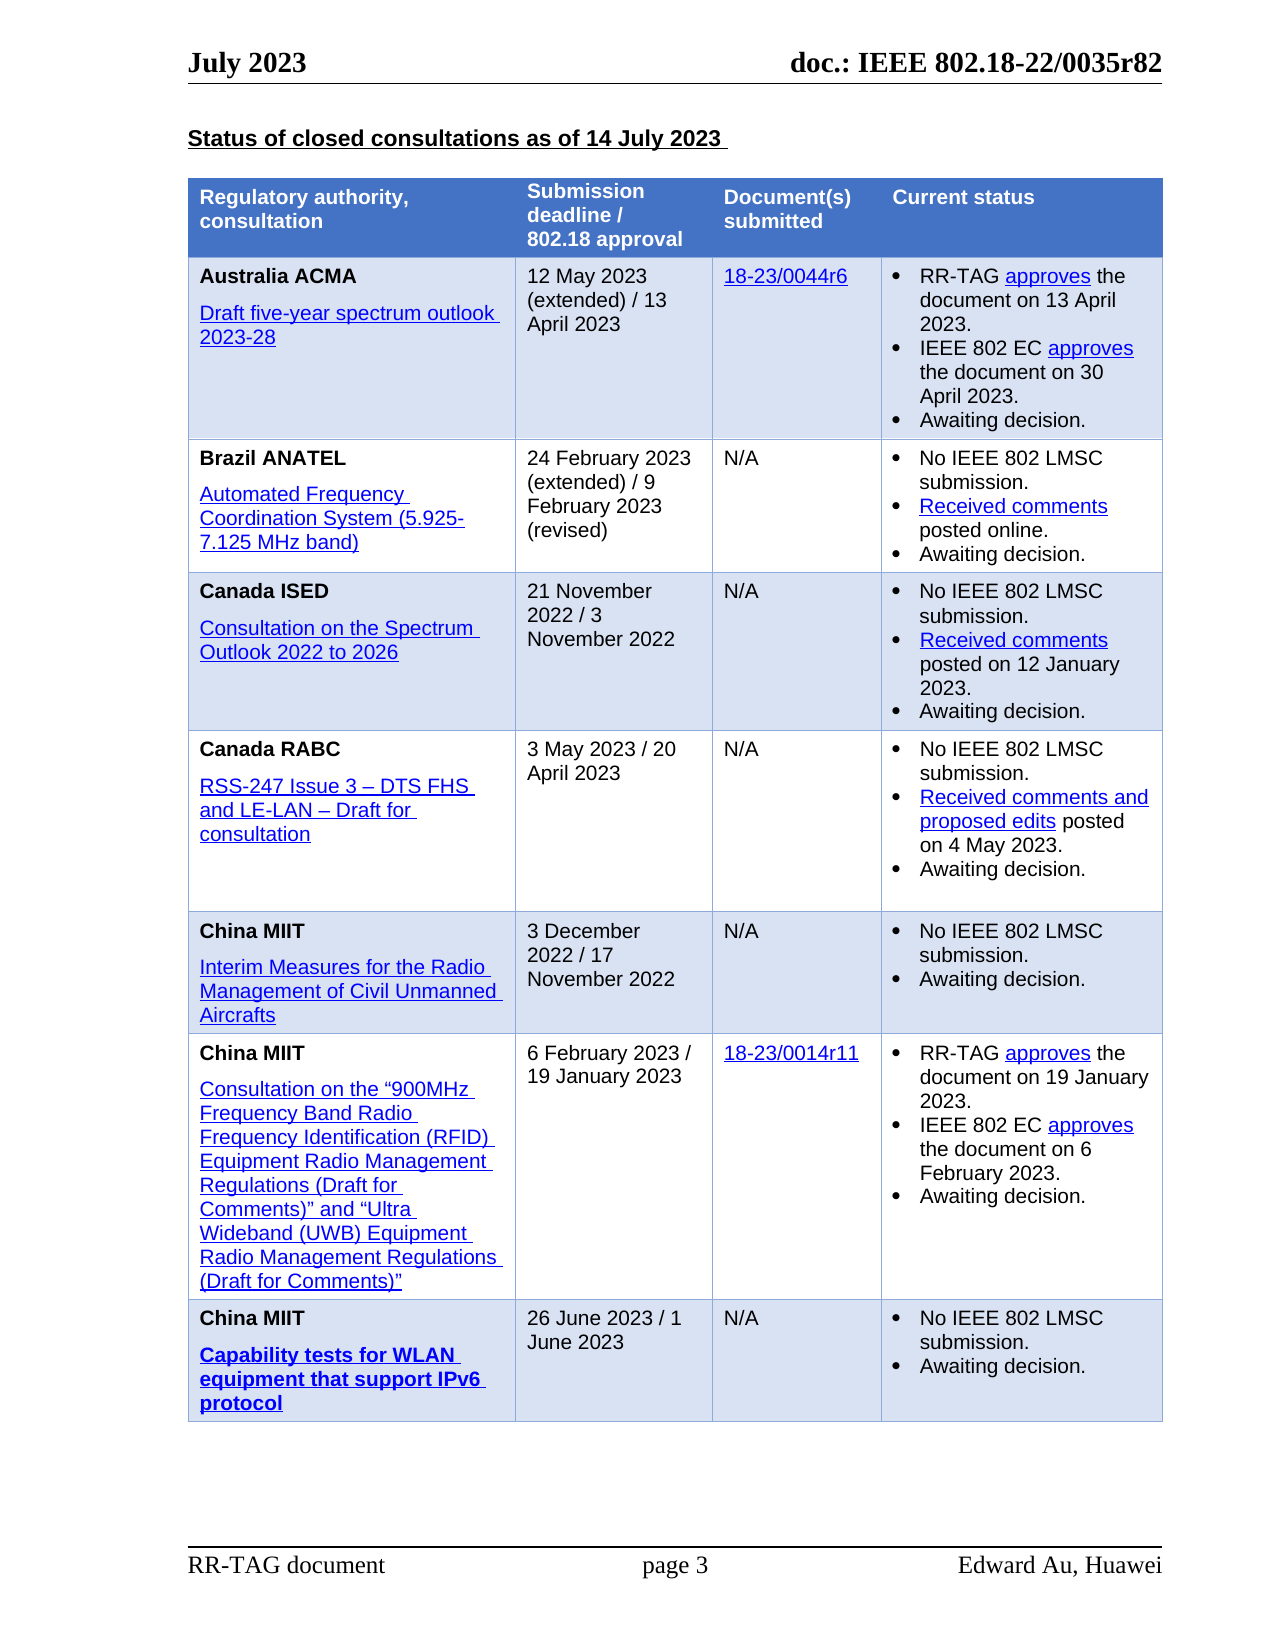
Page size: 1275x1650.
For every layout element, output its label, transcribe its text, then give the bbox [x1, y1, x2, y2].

table_cell No IEEE 802 LMSC submission. Awaiting decision. [882, 912, 1162, 1033]
table_cell China MIIT Interim Measures for the Radio Management of Civil Unmanned Aircrafts [189, 912, 515, 1033]
table_cell Australia ACMA Draft five-year spectrum outlook 2023-28 [189, 258, 515, 438]
table_cell No IEEE 802 LMSC submission. Received comments posted on 12 January 2023. Awaiting decision. [882, 573, 1162, 730]
table_header Regulatory authority, consultation [189, 179, 515, 257]
table_cell N/A [713, 731, 881, 911]
table_cell No IEEE 802 LMSC submission. Received comments posted online. Awaiting decision. [882, 440, 1162, 572]
table_cell 21 November 2022 / 3 November 2022 [516, 573, 712, 730]
text Status of closed consultations as of 14 July 2023 [187, 125, 1162, 151]
table_cell N/A [713, 1300, 881, 1421]
table_cell 18-23/0014r11 [713, 1034, 881, 1299]
table_cell RR-TAG approves the document on 13 April 2023. IEEE 802 EC approves the document on 30 April 2023. Awaiting decision. [882, 258, 1162, 438]
table_header Document(s) submitted [713, 179, 881, 257]
table_cell Brazil ANATEL Automated Frequency Coordination System (5.925-7.125 MHz band) [189, 440, 515, 572]
table_cell Canada RABC RSS-247 Issue 3 – DTS FHS and LE-LAN – Draft for consultation [189, 731, 515, 911]
table_cell 12 May 2023 (extended) / 13 April 2023 [516, 258, 712, 438]
table_cell 6 February 2023 / 19 January 2023 [516, 1034, 712, 1299]
table_header Submission deadline / 802.18 approval [516, 179, 712, 257]
table_cell N/A [713, 912, 881, 1033]
table_cell 24 February 2023 (extended) / 9 February 2023 (revised) [516, 440, 712, 572]
table_cell Canada ISED Consultation on the Spectrum Outlook 2022 to 2026 [189, 573, 515, 730]
table_cell 26 June 2023 / 1 June 2023 [516, 1300, 712, 1421]
table_cell N/A [713, 573, 881, 730]
table_cell No IEEE 802 LMSC submission. Awaiting decision. [882, 1300, 1162, 1421]
table_cell China MIIT Consultation on the “900MHz Frequency Band Radio Frequency Identification (RFID) Equipment Radio Management Regulations (Draft for Comments)” and “Ultra Wideband (UWB) Equipment Radio Management Regulations (Draft for Comments)” [189, 1034, 515, 1299]
table_cell N/A [713, 440, 881, 572]
table_cell 3 May 2023 / 20 April 2023 [516, 731, 712, 911]
table_header Current status [882, 179, 1162, 257]
table_cell 3 December 2022 / 17 November 2022 [516, 912, 712, 1033]
table_cell RR-TAG approves the document on 19 January 2023. IEEE 802 EC approves the document on 6 February 2023. Awaiting decision. [882, 1034, 1162, 1299]
table_cell China MIIT ​Capability tests for WLAN equipment that support IPv6 protocol [189, 1300, 515, 1421]
table_cell 18-23/0044r6 [713, 258, 881, 438]
table_cell No IEEE 802 LMSC submission. Received comments and proposed edits posted on 4 May 2023. Awaiting decision. [882, 731, 1162, 911]
